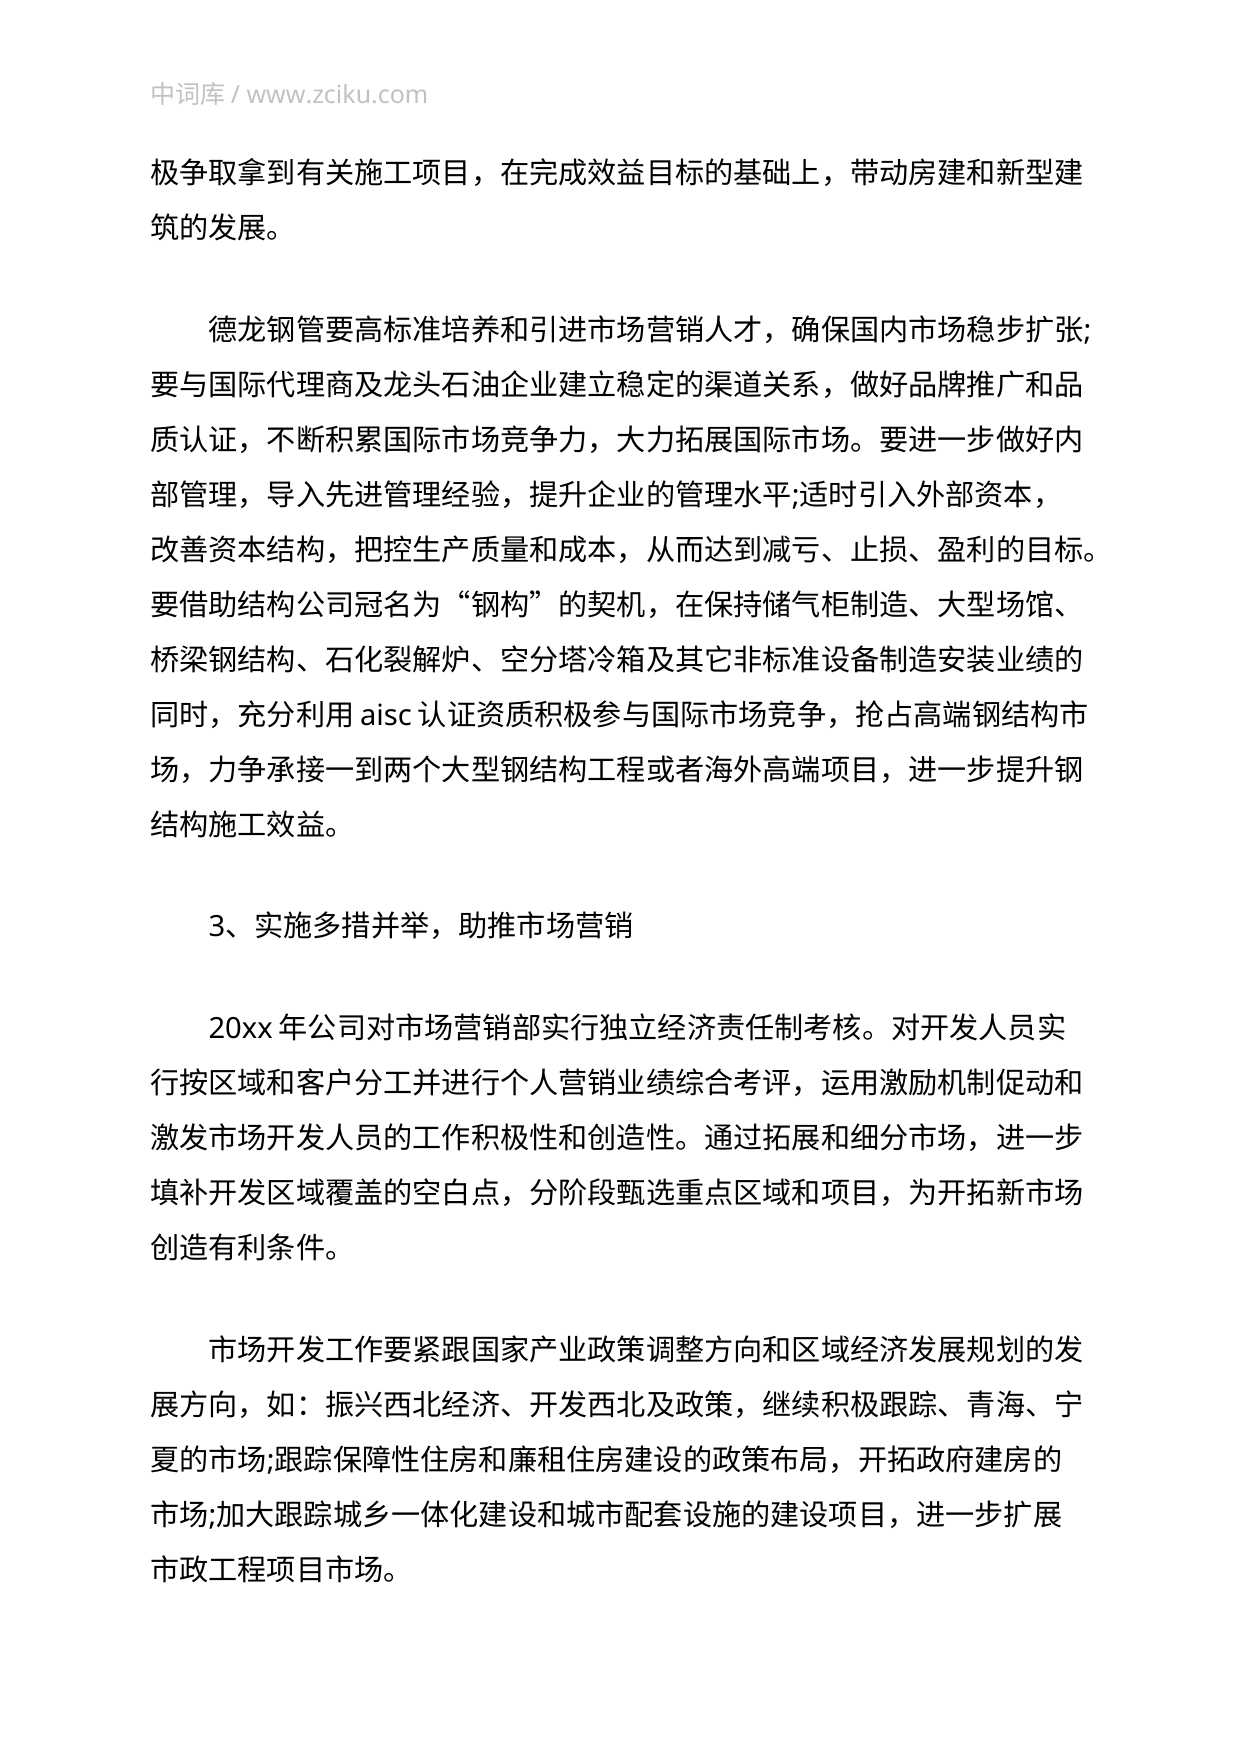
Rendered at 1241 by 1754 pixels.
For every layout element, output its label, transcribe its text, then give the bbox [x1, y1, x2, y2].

text 市场开发工作要紧跟国家产业政策调整方向和区域经济发展规划的发展方向，如：振兴西北经济、开发西北及政策，继续积极跟踪、青海、宁夏的市场;跟踪保障性住房和廉租住房建设的政策布局，开拓政府建房的市场;加大跟踪城乡一体化建设和城市配套设施的建设项目，进一步扩展市政工程项目市场。 [150, 1326, 1090, 1588]
text 德龙钢管要高标准培养和引进市场营销人才，确保国内市场稳步扩张;要与国际代理商及龙头石油企业建立稳定的渠道关系，做好品牌推广和品质认证，不断积累国际市场竞争力，大力拓展国际市场。要进一步做好内部管理，导入先进管理经验，提升企业的管理水平;适时引入外部资本，改善资本结构，把控生产质量和成本，从而达到减亏、止损、盈利的目标。要借助结构公司冠名为“钢构”的契机，在保持储气柜制造、大型场馆、桥梁钢结构、石化裂解炉、空分塔冷箱及其它非标准设备制造安装业绩的同时，充分利用aisc认证资质积极参与国际市场竞争，抢占高端钢结构市场，力争承接一到两个大型钢结构工程或者海外高端项目，进一步提升钢结构施工效益。 [150, 307, 1090, 843]
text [150, 150, 1090, 247]
text 20xx年公司对市场营销部实行独立经济责任制考核。对开发人员实行按区域和客户分工并进行个人营销业绩综合考评，运用激励机制促动和激发市场开发人员的工作积极性和创造性。通过拓展和细分市场，进一步填补开发区域覆盖的空白点，分阶段甄选重点区域和项目，为开拓新市场创造有利条件。 [150, 1005, 1090, 1267]
text 3、实施多措并举，助推市场营销 [150, 903, 1090, 945]
